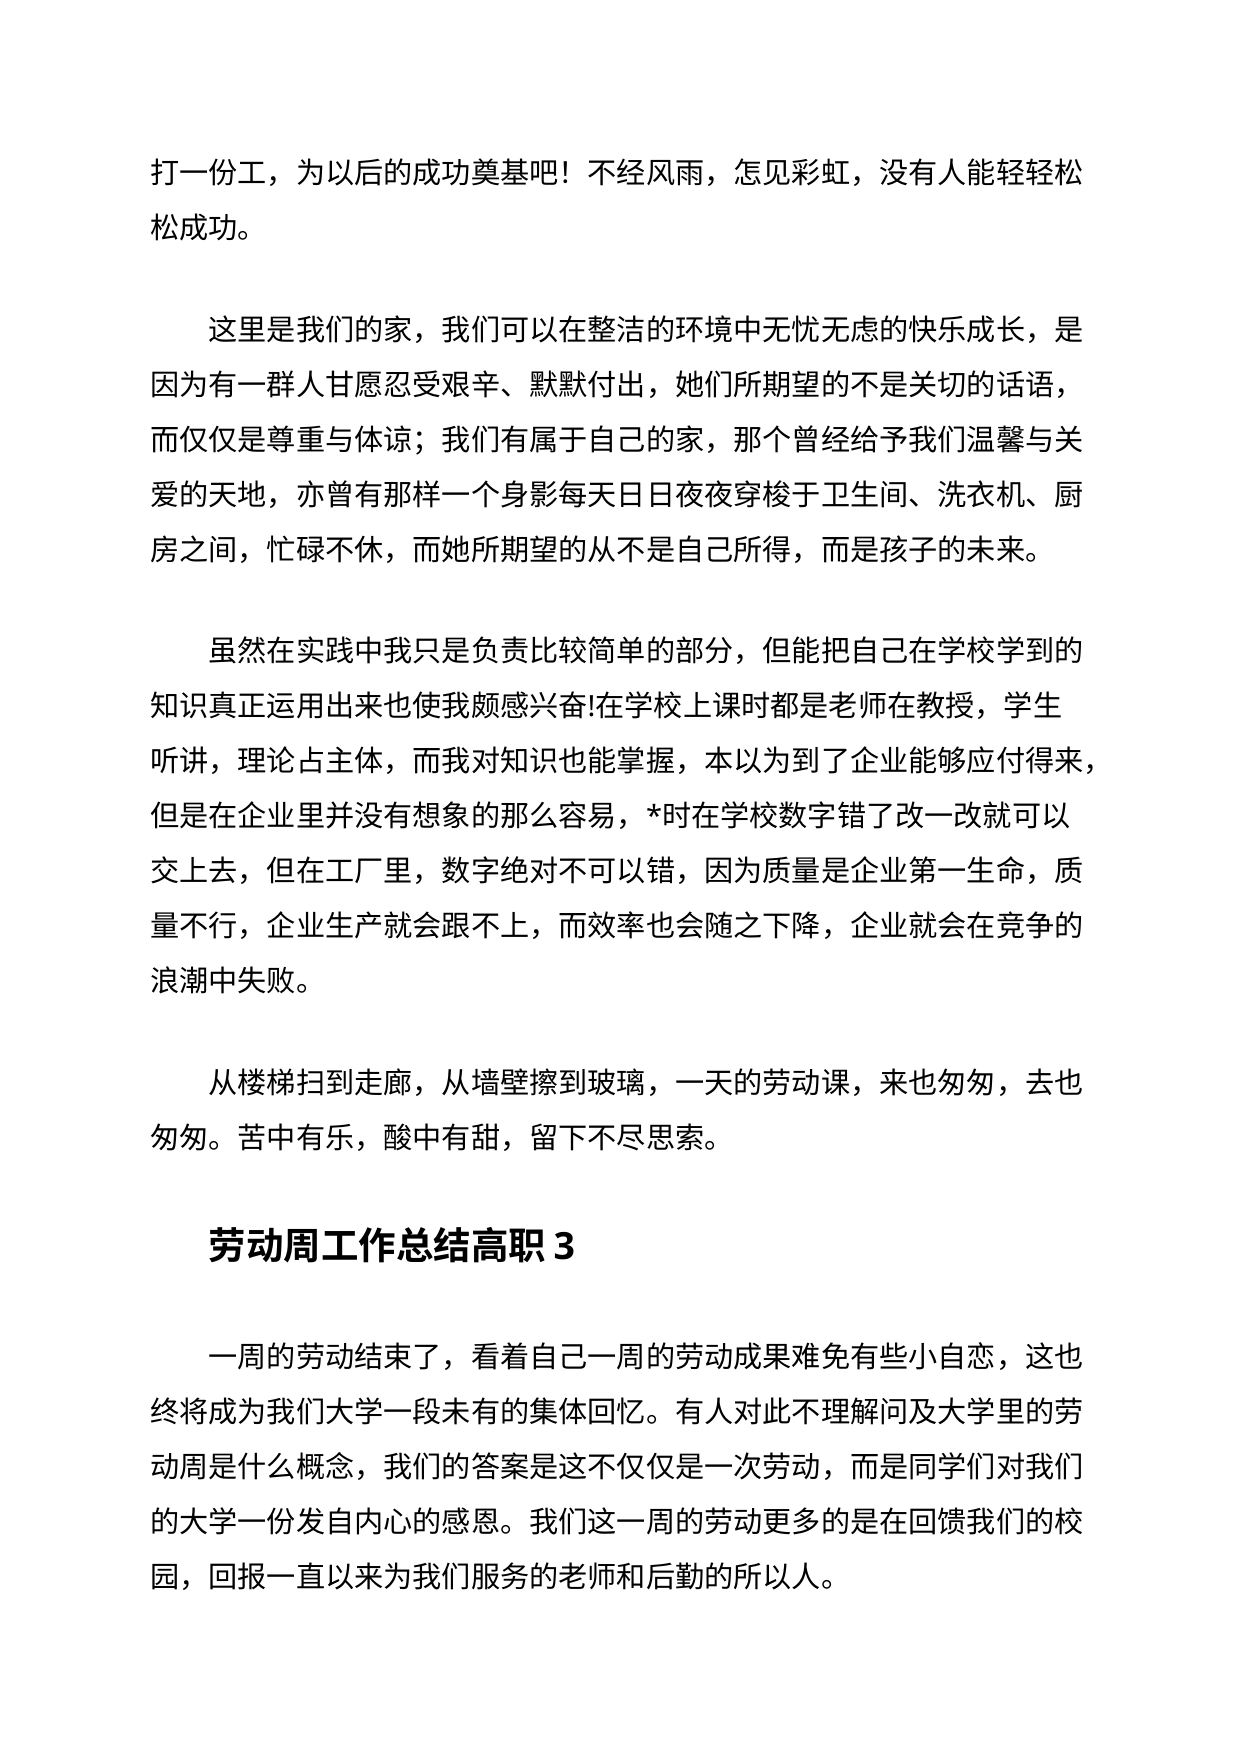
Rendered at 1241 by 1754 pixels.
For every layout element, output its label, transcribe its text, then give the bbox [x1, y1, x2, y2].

text 从楼梯扫到走廊，从墙壁擦到玻璃，一天的劳动课，来也匆匆，去也匆匆。苦中有乐，酸中有甜，留下不尽思索。 [150, 1059, 1090, 1157]
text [150, 150, 1090, 247]
text 虽然在实践中我只是负责比较简单的部分，但能把自己在学校学到的知识真正运用出来也使我颇感兴奋!在学校上课时都是老师在教授，学生听讲，理论占主体，而我对知识也能掌握，本以为到了企业能够应付得来，但是在企业里并没有想象的那么容易，*时在学校数字错了改一改就可以交上去，但在工厂里，数字绝对不可以错，因为质量是企业第一生命，质量不行，企业生产就会跟不上，而效率也会随之下降，企业就会在竞争的浪潮中失败。 [150, 628, 1090, 1000]
text 这里是我们的家，我们可以在整洁的环境中无忧无虑的快乐成长，是因为有一群人甘愿忍受艰辛、默默付出，她们所期望的不是关切的话语，而仅仅是尊重与体谅；我们有属于自己的家，那个曾经给予我们温馨与关爱的天地，亦曾有那样一个身影每天日日夜夜穿梭于卫生间、洗衣机、厨房之间，忙碌不休，而她所期望的从不是自己所得，而是孩子的未来。 [150, 307, 1090, 568]
text 一周的劳动结束了，看着自己一周的劳动成果难免有些小自恋，这也终将成为我们大学一段未有的集体回忆。有人对此不理解问及大学里的劳动周是什么概念，我们的答案是这不仅仅是一次劳动，而是同学们对我们的大学一份发自内心的感恩。我们这一周的劳动更多的是在回馈我们的校园，回报一直以来为我们服务的老师和后勤的所以人。 [150, 1334, 1090, 1596]
text 劳动周工作总结高职3 [150, 1216, 1090, 1271]
